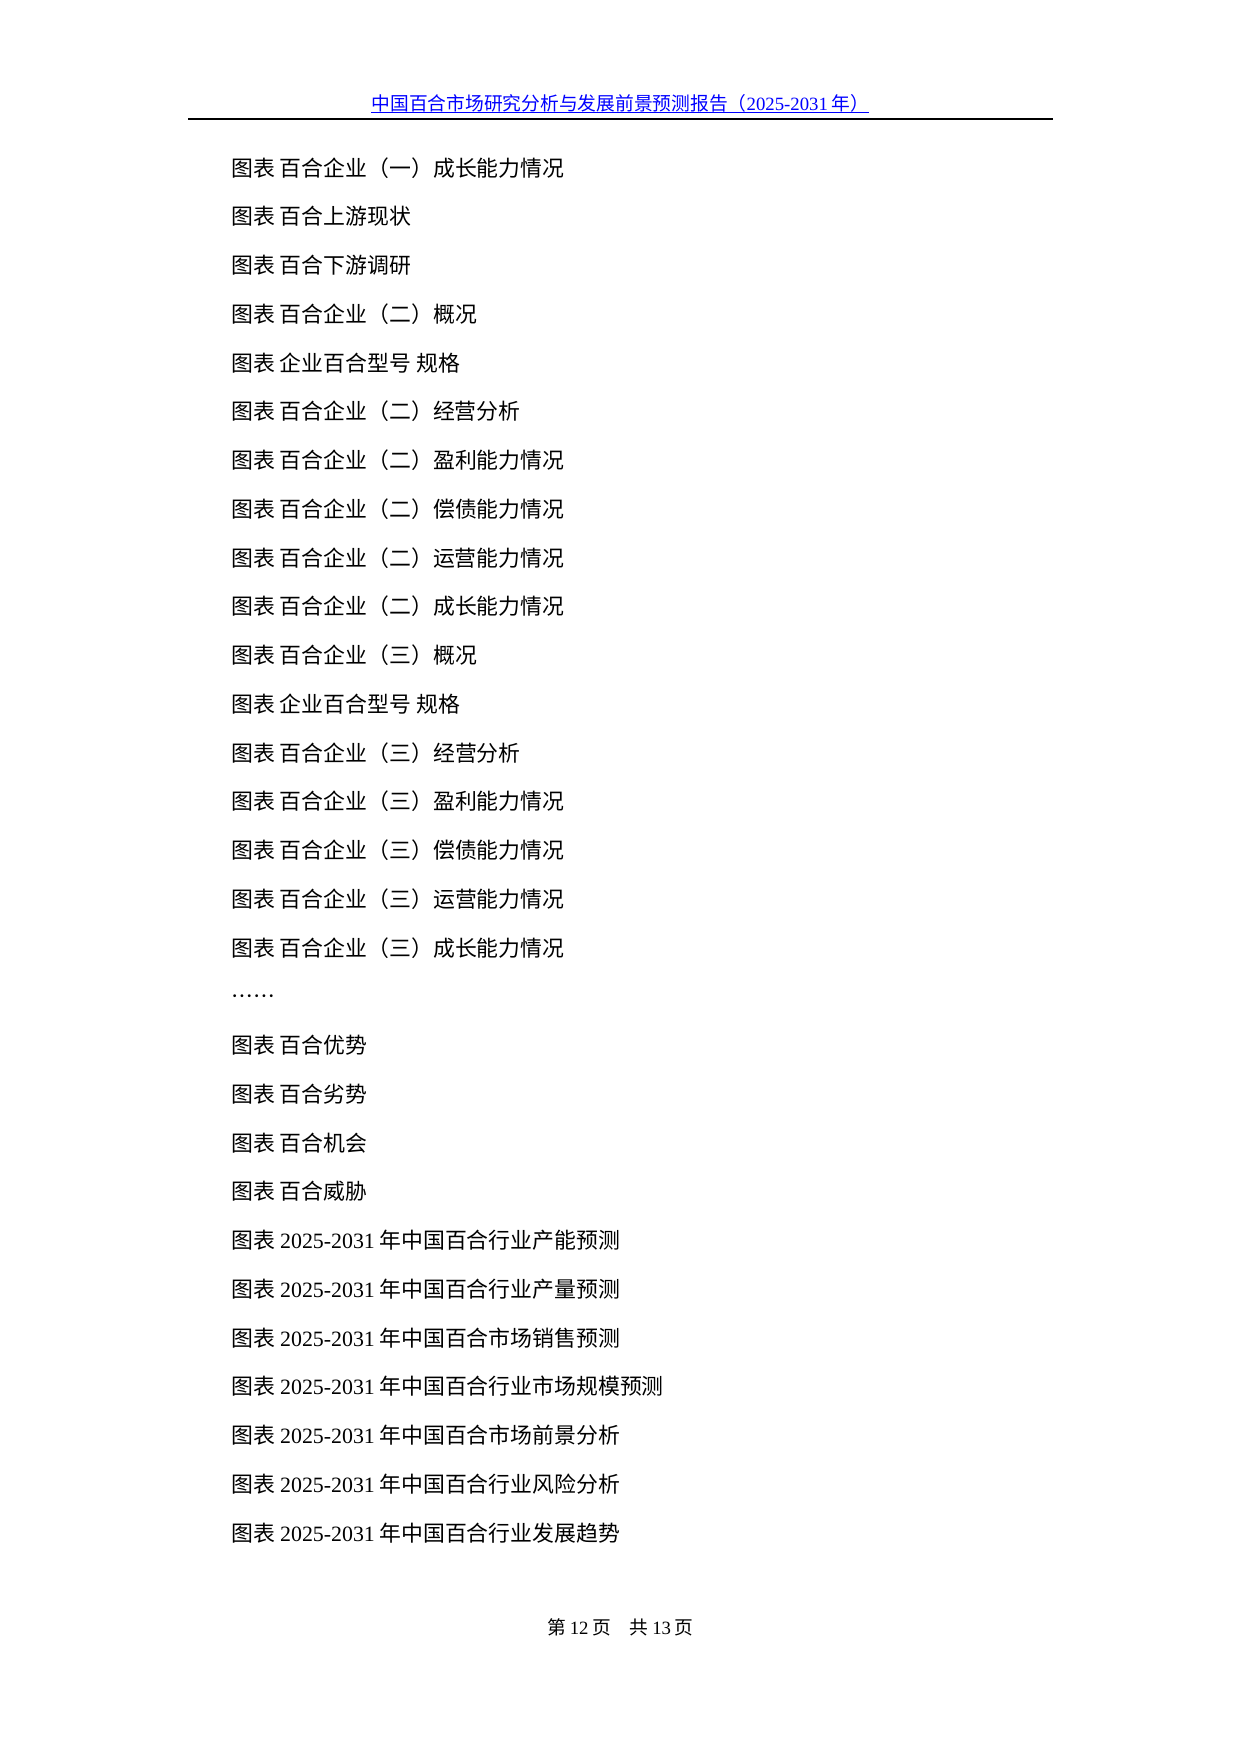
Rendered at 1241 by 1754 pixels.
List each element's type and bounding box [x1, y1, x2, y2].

text [187, 150, 1053, 1548]
